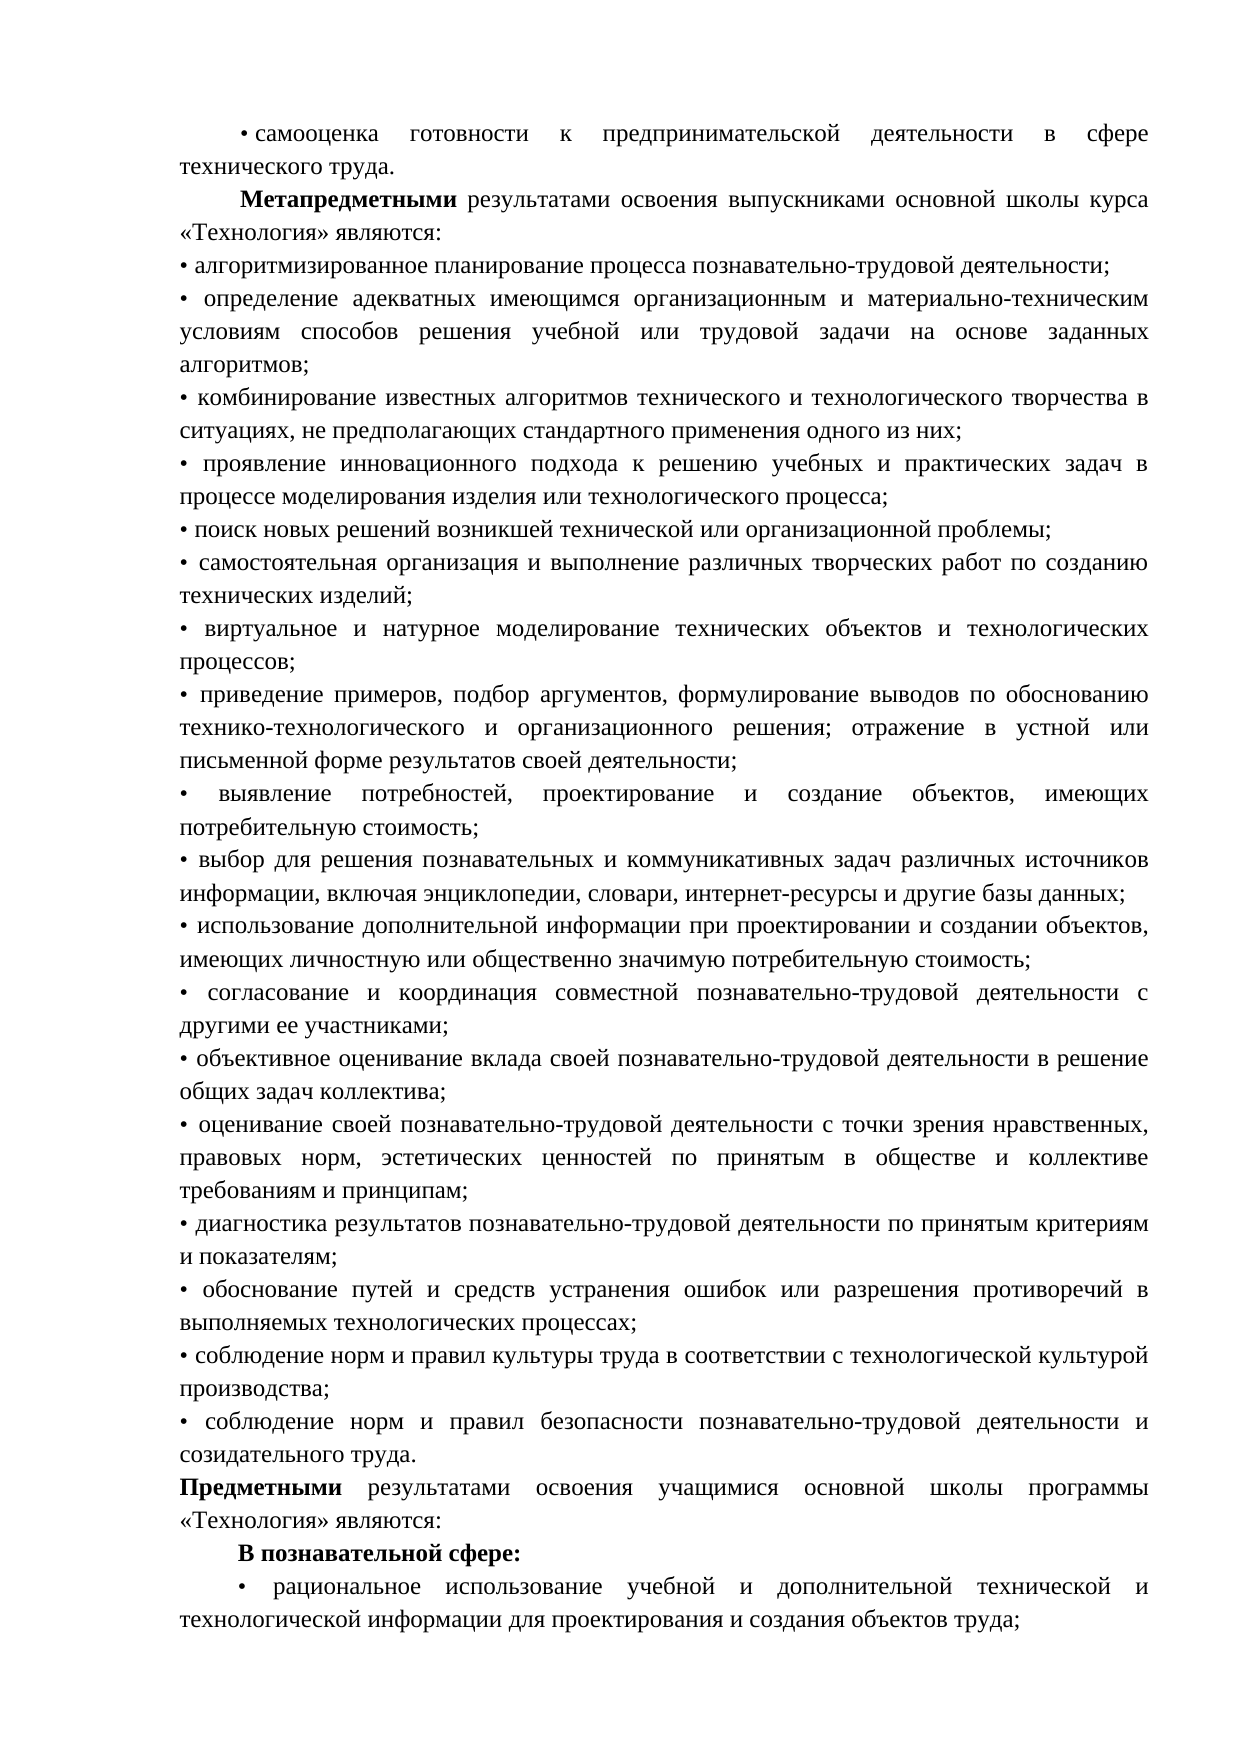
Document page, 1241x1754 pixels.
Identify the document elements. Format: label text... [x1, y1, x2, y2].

list диагностика результатов познавательно-трудовой деятельности по принятым критериям и показателям; [179, 1208, 1149, 1269]
list обоснование путей и средств устранения ошибок или разрешения противоречий в выполняемых технологических процессах; [179, 1274, 1149, 1336]
list проявление инновационного подхода к решению учебных и практических задач в процессе моделирования изделия или технологического процесса; [179, 448, 1149, 510]
list алгоритмизированное планирование процесса познавательно-трудовой деятельности; [179, 250, 1152, 279]
list оценивание своей познавательно-трудовой деятельности с точки зрения нравственных, правовых норм, эстетических ценностей по принятым в обществе и коллективе требованиям и принципам; [179, 1109, 1149, 1203]
list соблюдение норм и правил безопасности познавательно-трудовой деятельности и созидательного труда. [179, 1406, 1149, 1468]
list выбор для решения познавательных и коммуникативных задач различных источников информации, включая энциклопедии, словари, интернет-ресурсы и другие базы данных; [179, 844, 1149, 906]
list рациональное использование учебной и дополнительной технической и технологической информации для проектирования и создания объектов труда; [179, 1571, 1149, 1633]
list объективное оценивание вклада своей познавательно-трудовой деятельности в решение общих задач коллектива; [179, 1043, 1149, 1104]
list комбинирование известных алгоритмов технического и технологического творчества в ситуациях, не предполагающих стандартного применения одного из них; [179, 382, 1149, 444]
list использование дополнительной информации при проектировании и создании объектов, имеющих личностную или общественно значимую потребительную стоимость; [179, 911, 1149, 972]
list приведение примеров, подбор аргументов, формулирование выводов по обоснованию технико-технологического и организационного решения; отражение в устной или письменной форме результатов своей деятельности; [179, 679, 1149, 774]
list поиск новых решений возникшей технической или организационной проблемы; [179, 514, 1152, 543]
list самостоятельная организация и выполнение различных творческих работ по созданию технических изделий; [179, 547, 1149, 609]
list соблюдение норм и правил культуры труда в соответствии с технологической культурой производства; [179, 1340, 1149, 1402]
text Предметными результатами освоения учащимися основной школы программы «Технология» являются: [179, 1472, 1149, 1534]
text Метапредметными результатами освоения выпускниками основной школы курса «Технология» являются: [179, 184, 1149, 246]
list определение адекватных имеющимся организационным и материально-техническим условиям способов решения учебной или трудовой задачи на основе заданных алгоритмов; [179, 283, 1149, 378]
list самооценка готовности к предпринимательской деятельности в сфере технического труда. [179, 118, 1149, 180]
list выявление потребностей, проектирование и создание объектов, имеющих потребительную стоимость; [179, 778, 1149, 840]
list виртуальное и натурное моделирование технических объектов и технологических процессов; [179, 613, 1149, 675]
list согласование и координация совместной познавательно-трудовой деятельности с другими ее участниками; [179, 977, 1149, 1038]
text В познавательной сфере: [179, 1538, 1152, 1567]
